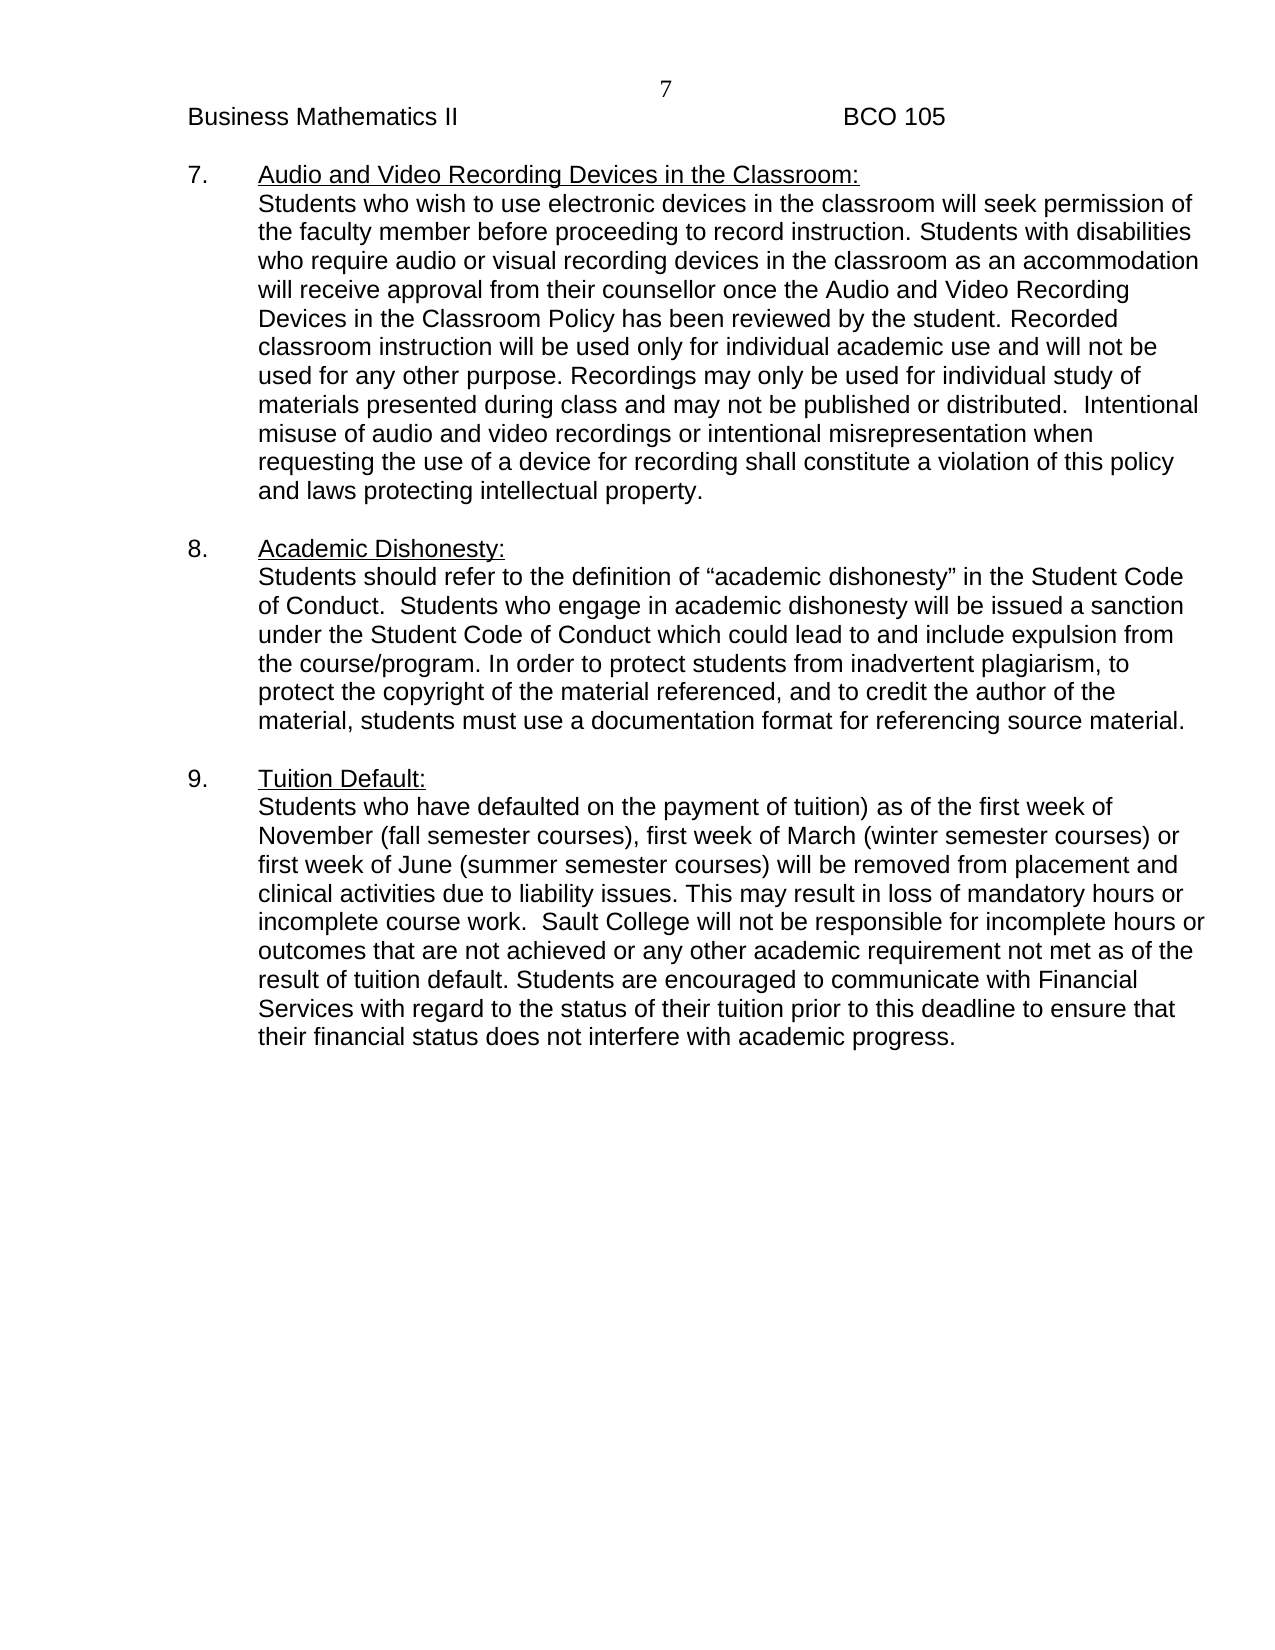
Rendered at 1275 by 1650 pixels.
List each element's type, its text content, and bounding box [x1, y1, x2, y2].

table_cell 7. [176, 160, 247, 533]
table_cell Academic Dishonesty: Students should refer to the definition of “academic dishonesty” in the Student Code of Conduct. Students who engage in academic dishonesty will be issued a sanction under the Student Code of Conduct which could lead to and include expulsion from the course/program. In order to protect students from inadvertent plagiarism, to protect the copyright of the material referenced, and to credit the author of the material, students must use a documentation format for referencing source material. [247, 534, 1219, 763]
table_cell 8. [176, 534, 247, 763]
table_cell Tuition Default: Students who have defaulted on the payment of tuition) as of the first week of November (fall semester courses), first week of March (winter semester courses) or first week of June (summer semester courses) will be removed from placement and clinical activities due to liability issues. This may result in loss of mandatory hours or incomplete course work. Sault College will not be responsible for incomplete hours or outcomes that are not achieved or any other academic requirement not met as of the result of tuition default. Students are encouraged to communicate with Financial Services with regard to the status of their tuition prior to this deadline to ensure that their financial status does not interfere with academic progress. [247, 764, 1219, 1080]
table_cell Audio and Video Recording Devices in the Classroom: Students who wish to use electronic devices in the classroom will seek permission of the faculty member before proceeding to record instruction. Students with disabilities who require audio or visual recording devices in the classroom as an accommodation will receive approval from their counsellor once the Audio and Video Recording Devices in the Classroom Policy has been reviewed by the student. Recorded classroom instruction will be used only for individual academic use and will not be used for any other purpose. Recordings may only be used for individual study of materials presented during class and may not be published or distributed. Intentional misuse of audio and video recordings or intentional misrepresentation when requesting the use of a device for recording shall constitute a violation of this policy and laws protecting intellectual property. [247, 160, 1219, 533]
table_cell 9. [176, 764, 247, 1080]
